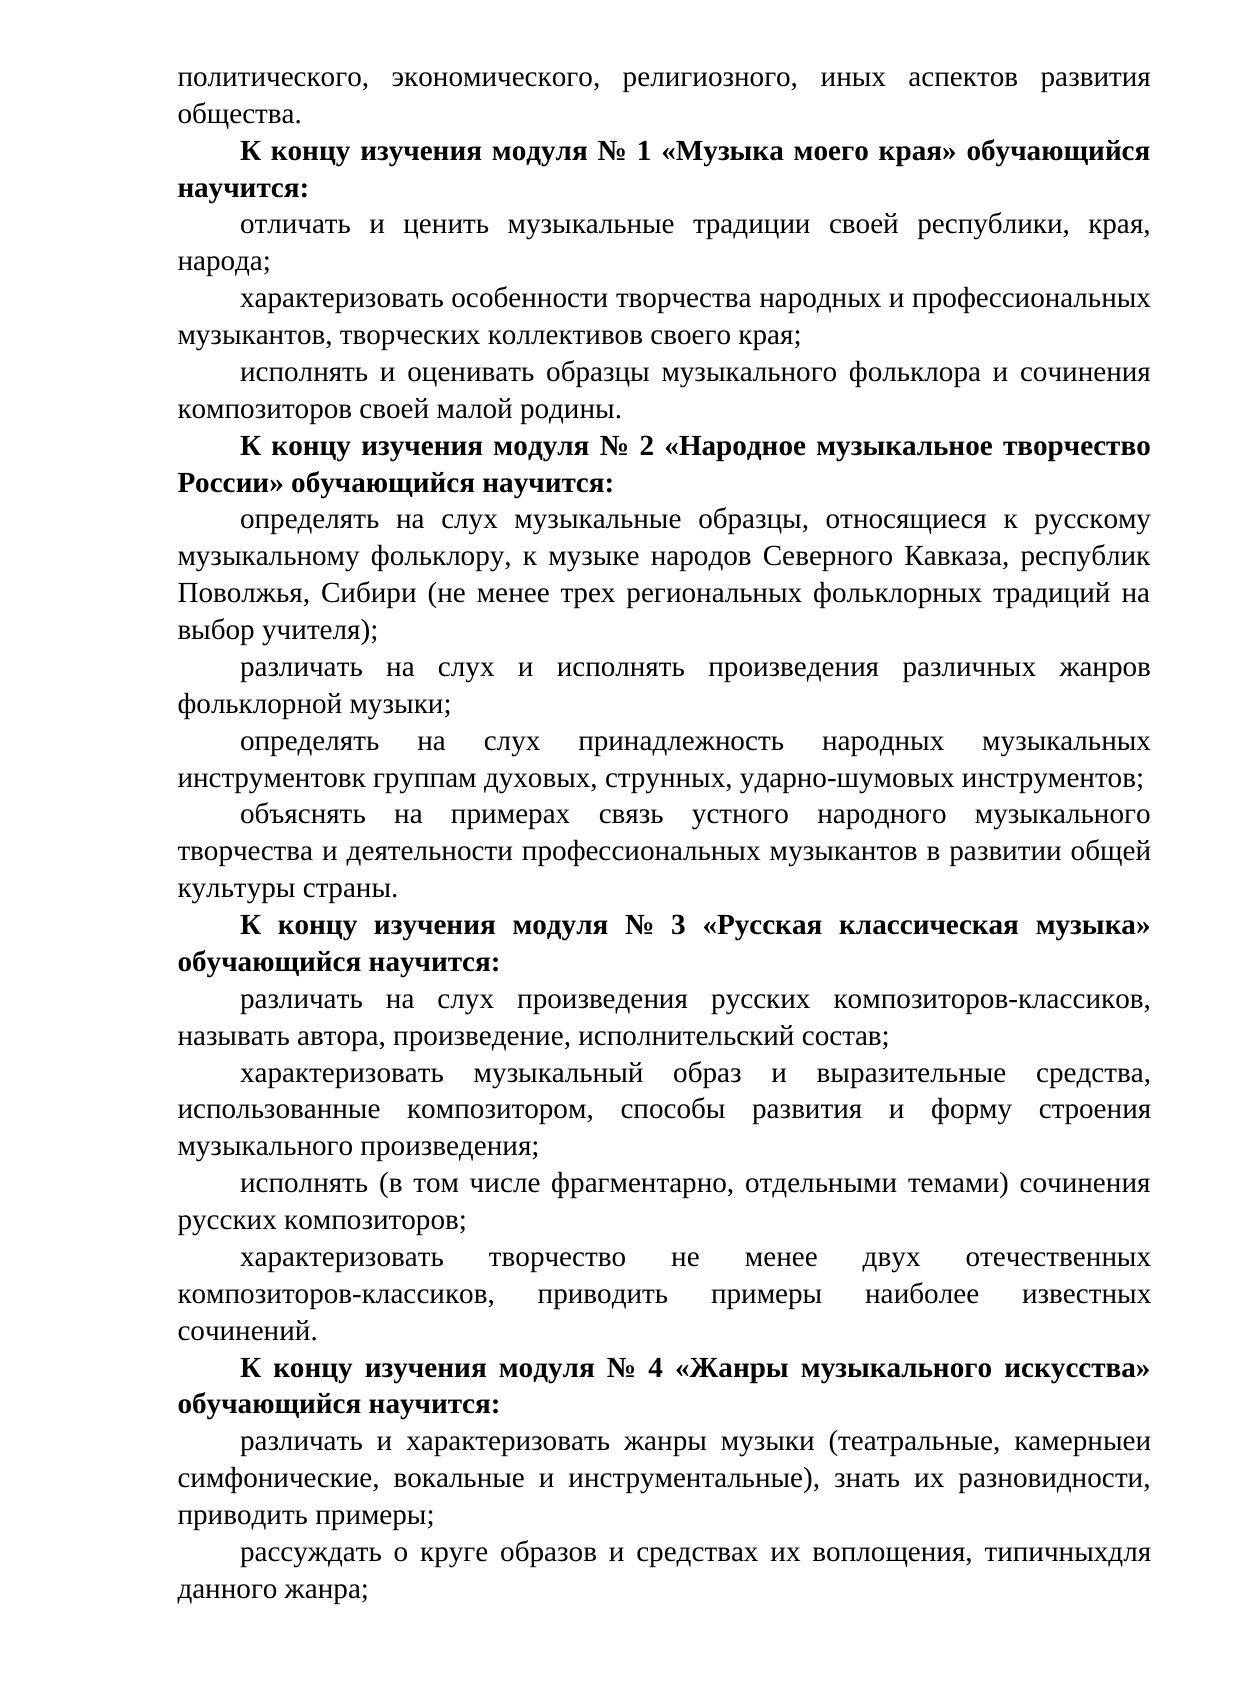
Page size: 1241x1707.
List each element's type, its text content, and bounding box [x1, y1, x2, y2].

text различать на слух произведения русских композиторов-классиков, называть автора, произведение, исполнительский состав; [177, 981, 1152, 1051]
text К концу изучения модуля № 2 «Народное музыкальное творчество России» обучающийся научится: [177, 428, 1152, 498]
text К концу изучения модуля № 1 «Музыка моего края» обучающийся научится: [177, 133, 1152, 203]
text определять на слух принадлежность народных музыкальных инструментовк группам духовых, струнных, ударно-шумовых инструментов; [177, 723, 1152, 793]
text различать на слух и исполнять произведения различных жанров фольклорной музыки; [177, 649, 1152, 719]
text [177, 59, 1152, 129]
text отличать и ценить музыкальные традиции своей республики, края, народа; [177, 207, 1152, 277]
text характеризовать музыкальный образ и выразительные средства, использованные композитором, способы развития и форму строения музыкального произведения; [177, 1055, 1152, 1162]
text определять на слух музыкальные образцы, относящиеся к русскому музыкальному фольклору, к музыке народов Северного Кавказа, республик Поволжья, Сибири (не менее трех региональных фольклорных традиций на выбор учителя); [177, 502, 1152, 646]
text различать и характеризовать жанры музыки (театральные, камерныеи симфонические, вокальные и инструментальные), знать их разновидности, приводить примеры; [177, 1423, 1152, 1531]
text исполнять и оценивать образцы музыкального фольклора и сочинения композиторов своей малой родины. [177, 354, 1152, 424]
text объяснять на примерах связь устного народного музыкального творчества и деятельности профессиональных музыкантов в развитии общей культуры страны. [177, 797, 1152, 904]
text К концу изучения модуля № 4 «Жанры музыкального искусства» обучающийся научится: [177, 1350, 1152, 1420]
text характеризовать творчество не менее двух отечественных композиторов-классиков, приводить примеры наиболее известных сочинений. [177, 1239, 1152, 1346]
text характеризовать особенности творчества народных и профессиональных музыкантов, творческих коллективов своего края; [177, 280, 1152, 351]
text рассуждать о круге образов и средствах их воплощения, типичныхдля данного жанра; [177, 1534, 1152, 1604]
text К концу изучения модуля № 3 «Русская классическая музыка» обучающийся научится: [177, 907, 1152, 978]
text исполнять (в том числе фрагментарно, отдельными темами) сочинения русских композиторов; [177, 1165, 1152, 1236]
